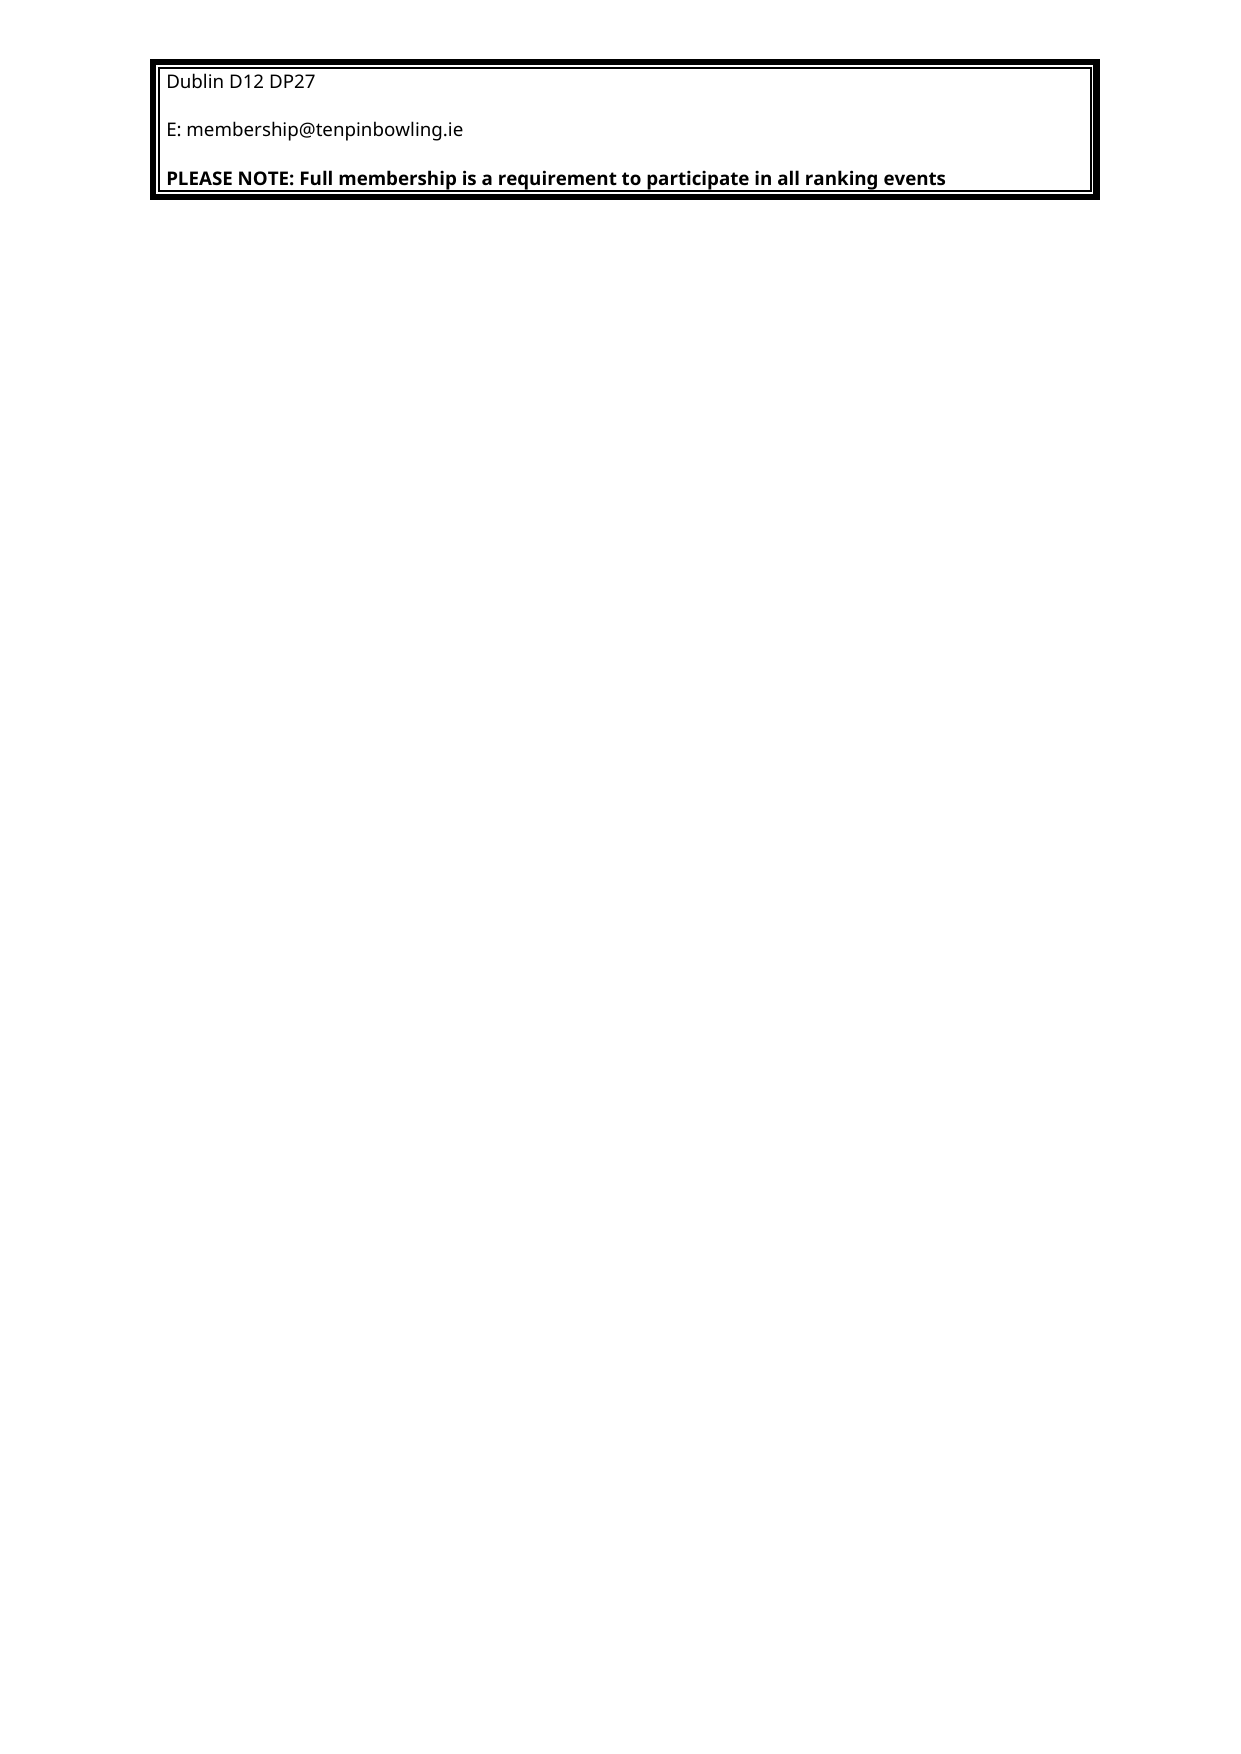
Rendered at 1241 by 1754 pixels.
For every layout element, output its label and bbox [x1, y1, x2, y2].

table_header [160, 69, 1090, 190]
